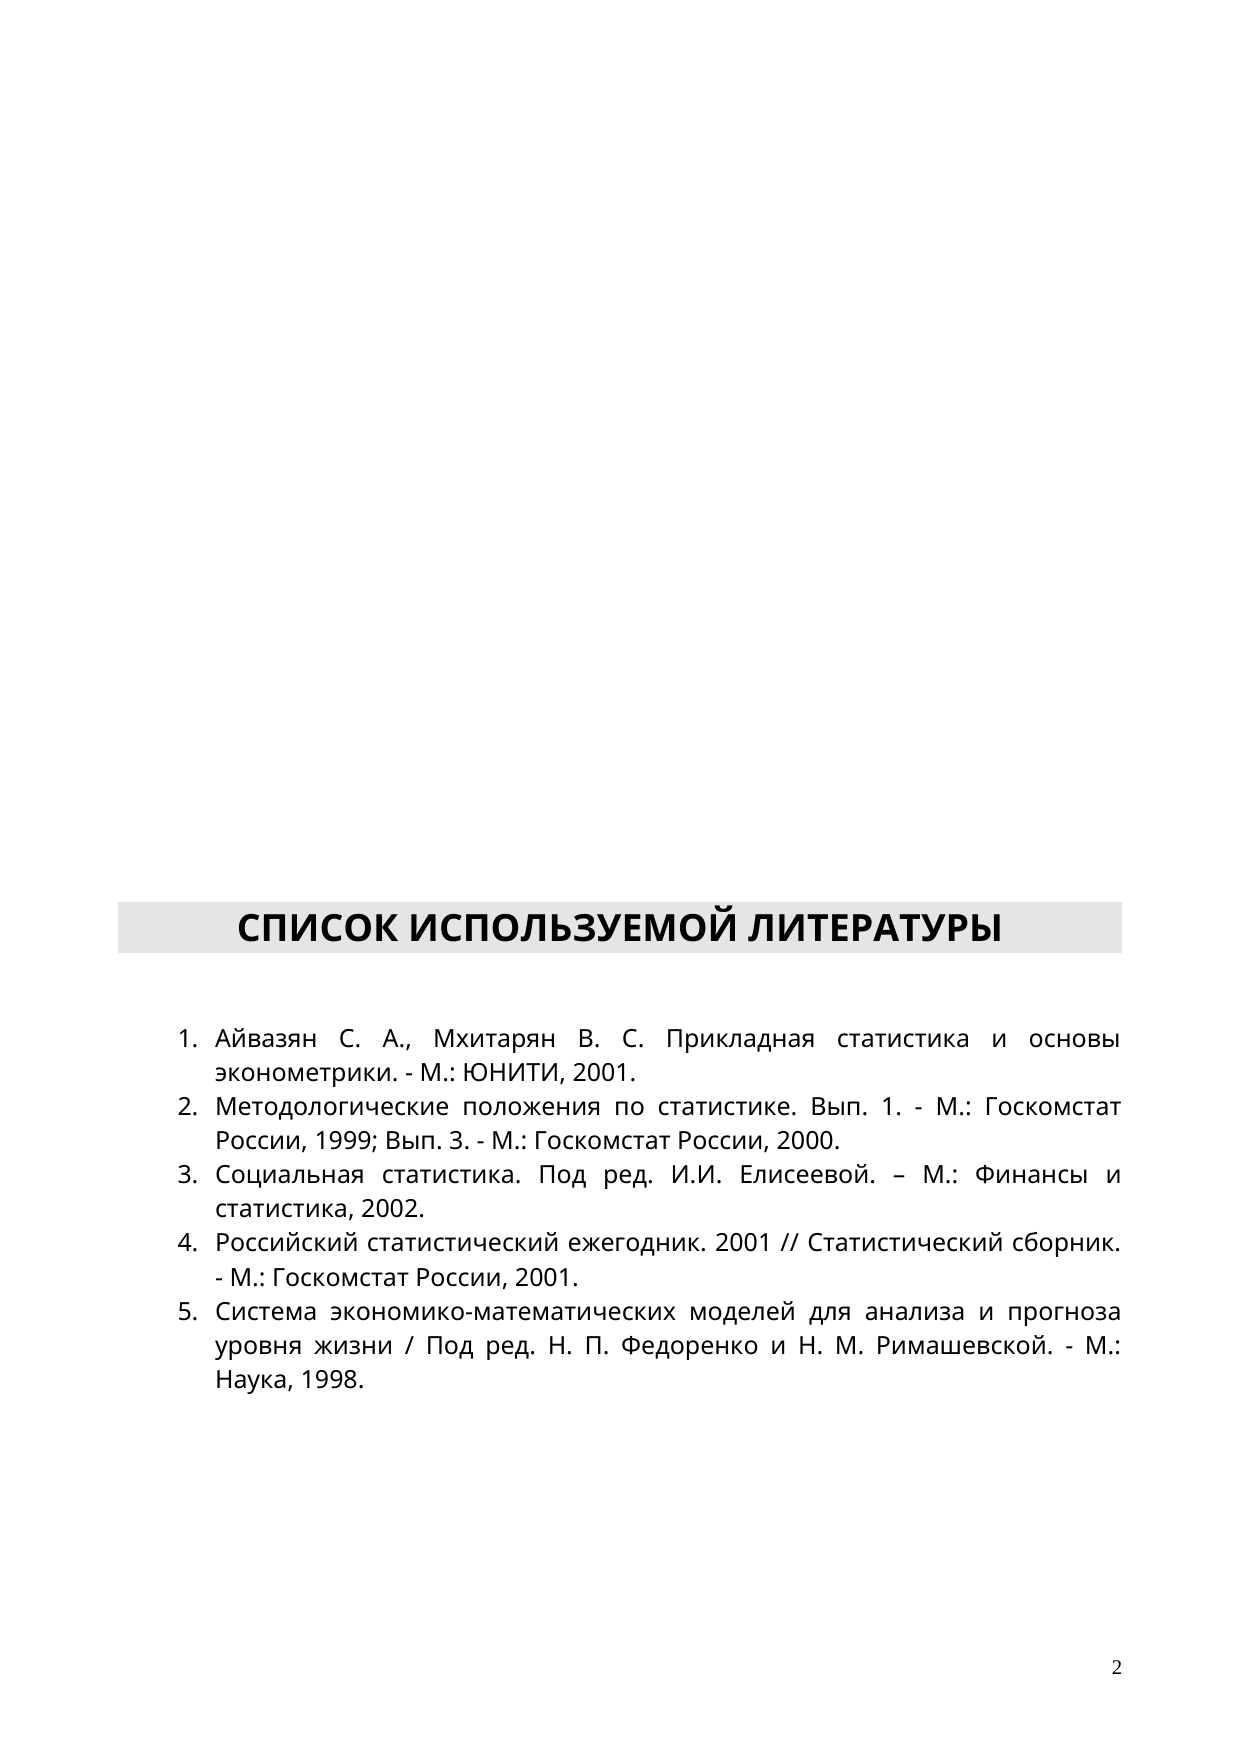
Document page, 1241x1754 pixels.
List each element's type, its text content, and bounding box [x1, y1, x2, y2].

list Социальная статистика. Под ред. И.И. Елисеевой. – М.: Финансы и статистика, 2002. [177, 1157, 1122, 1225]
list Методологические положения по статистике. Вып. 1. - М.: Госкомстат России, 1999; Вып. 3. - М.: Госкомстат России, 2000. [177, 1089, 1122, 1157]
list Айвазян С. А., Мхитарян В. С. Прикладная статистика и основы эконометрики. - М.: ЮНИТИ, 2001. [177, 1021, 1122, 1089]
subtitle СПИСОК ИСПОЛЬЗУЕМОЙ ЛИТЕРАТУРЫ [118, 902, 1122, 953]
list Российский статистический ежегодник. 2001 // Статистический сборник. - М.: Госкомстат России, 2001. [177, 1225, 1122, 1293]
list Система экономико-математических моделей для анализа и прогноза уровня жизни / Под ред. Н. П. Федоренко и Н. М. Римашевской. - М.: Наука, 1998. [177, 1293, 1122, 1395]
